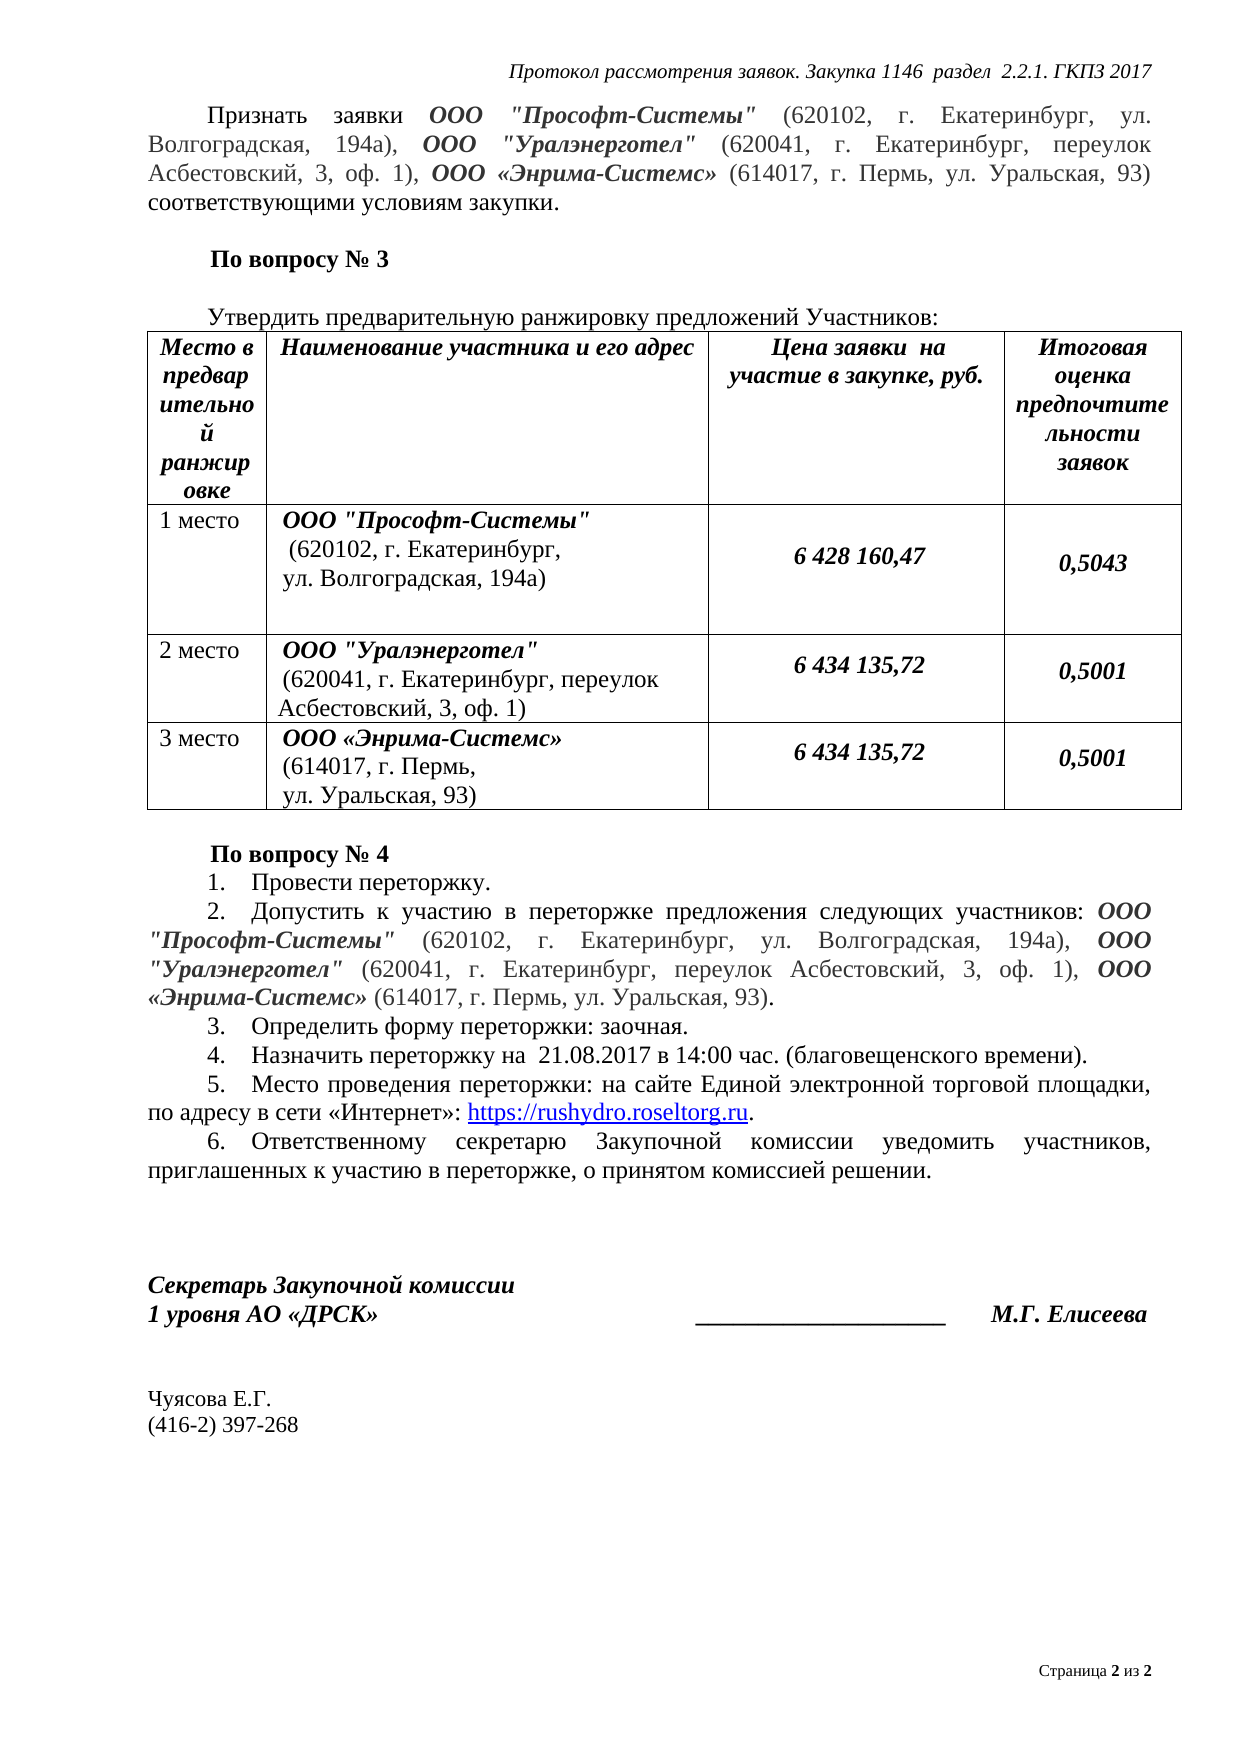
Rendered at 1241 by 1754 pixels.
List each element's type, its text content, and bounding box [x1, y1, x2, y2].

table_cell ООО "Уралэнерготел" (620041, г. Екатеринбург, переулок Асбестовский, 3, оф. 1) [267, 635, 708, 722]
text По вопросу № 4 [148, 839, 1152, 867]
table_cell 6 434 135,72 [709, 635, 1004, 722]
table_cell 1 место [148, 505, 266, 634]
table_cell 6 428 160,47 [709, 505, 1004, 634]
list Место проведения переторжки: на сайте Единой электронной торговой площадки, по адресу в сети «Интернет»: https://rushydro.roseltorg.ru. [148, 1069, 1152, 1126]
table_cell 2 место [148, 635, 266, 722]
text Чуясова Е.Г. [148, 1385, 1152, 1411]
list Допустить к участию в переторжке предложения следующих участников: ООО "Прософт-Системы" (620102, г. Екатеринбург, ул. Волгоградская, 194а), ООО "Уралэнерготел" (620041, г. Екатеринбург, переулок Асбестовский, 3, оф. 1), ООО «Энрима-Системс» (614017, г. Пермь, ул. Уральская, 93). [148, 896, 1152, 1011]
list Определить форму переторжки: заочная. [148, 1011, 1152, 1040]
list Назначить переторжку на 21.08.2017 в 14:00 час. (благовещенского времени). [148, 1040, 1152, 1069]
table_cell 0,5001 [1005, 635, 1181, 722]
text По вопросу № 3 [148, 244, 1152, 273]
table_header Место в предварительной ранжировке [148, 332, 266, 504]
text (416-2) 397-268 [148, 1411, 1152, 1438]
text Утвердить предварительную ранжировку предложений Участников: [148, 302, 1152, 331]
table_cell ООО "Прософт-Системы" (620102, г. Екатеринбург, ул. Волгоградская, 194а) [267, 505, 708, 634]
table_header Итоговая оценка предпочтительности заявок [1005, 332, 1181, 504]
table_cell 0,5043 [1005, 505, 1181, 634]
text 1 уровня АО «ДРСК» ____________________ М.Г. Елисеева [148, 1299, 1152, 1327]
table_cell 6 434 135,72 [709, 723, 1004, 809]
list Ответственному секретарю Закупочной комиссии уведомить участников, приглашенных к участию в переторжке, о принятом комиссией решении. [148, 1126, 1152, 1184]
table_header Наименование участника и его адрес [267, 332, 708, 504]
table_cell ООО «Энрима-Системс» (614017, г. Пермь, ул. Уральская, 93) [267, 723, 708, 809]
list Провести переторжку. [148, 867, 1152, 896]
table_cell 3 место [148, 723, 266, 809]
table_cell 0,5001 [1005, 723, 1181, 809]
text Признать заявки ООО "Прософт-Системы" (620102, г. Екатеринбург, ул. Волгоградская, 194а), ООО "Уралэнерготел" (620041, г. Екатеринбург, переулок Асбестовский, 3, оф. 1), ООО «Энрима-Системс» (614017, г. Пермь, ул. Уральская, 93) соответствующими условиям закупки. [148, 101, 1152, 216]
table_header Цена заявки на участие в закупке, руб. [709, 332, 1004, 504]
text Секретарь Закупочной комиссии [148, 1270, 1152, 1299]
